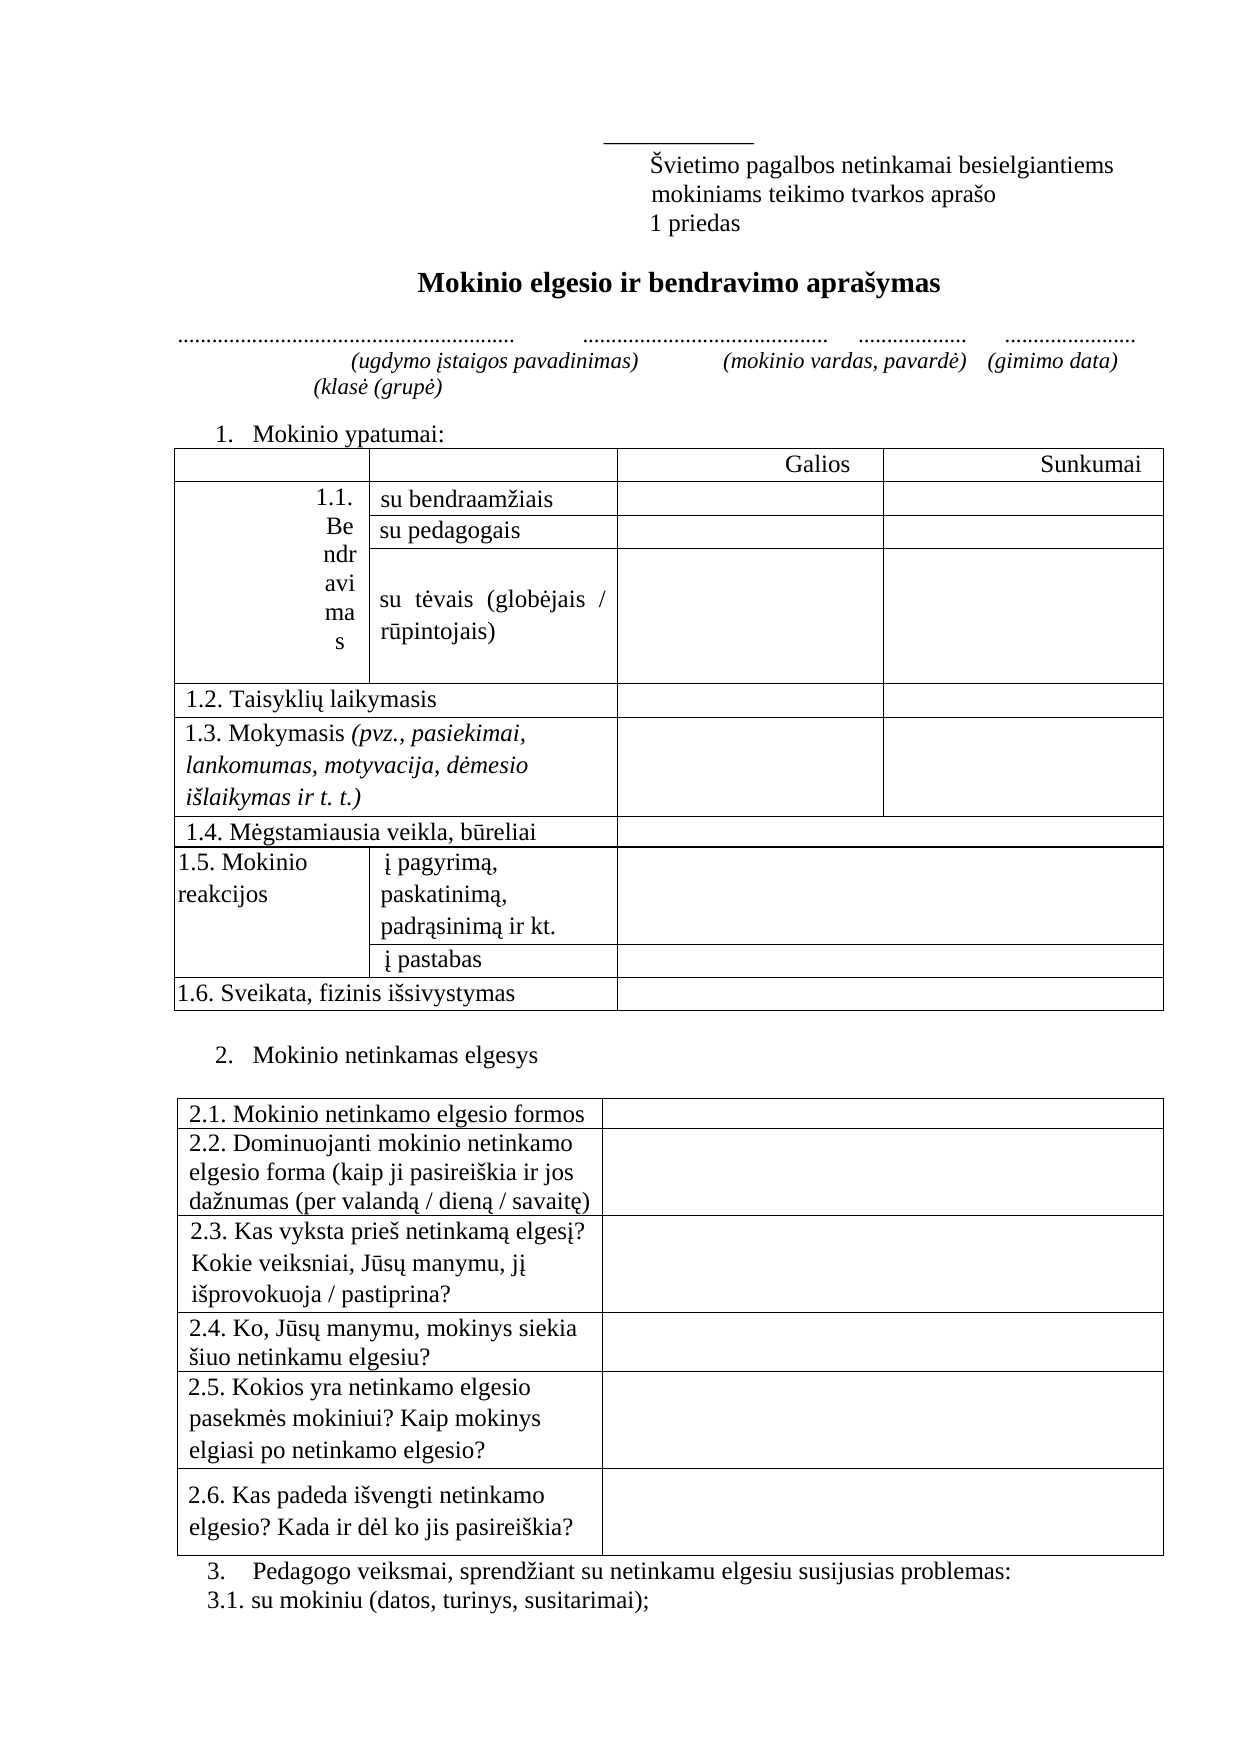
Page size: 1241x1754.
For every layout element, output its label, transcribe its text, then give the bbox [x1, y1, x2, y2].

table_cell 2.5. Kokios yra netinkamo elgesio pasekmės mokiniui? Kaip mokinys elgiasi po netinkamo elgesio? [178, 1372, 602, 1468]
table_cell [618, 718, 883, 816]
text Mokinio elgesio ir bendravimo aprašymas [177, 266, 1181, 299]
table_cell [603, 1372, 1163, 1468]
table_cell [884, 482, 1163, 514]
table_cell 2.3. Kas vyksta prieš netinkamą elgesį? Kokie veiksniai, Jūsų manymu, jį išprovokuoja / pastiprina? [178, 1216, 602, 1312]
list Pedagogo veiksmai, sprendžiant su netinkamu elgesiu susijusias problemas: [207, 1556, 1181, 1585]
table_cell [618, 516, 883, 548]
table_header Sunkumai [884, 449, 1163, 481]
table_cell [603, 1216, 1163, 1312]
table_cell [618, 549, 883, 683]
table_cell 1.2. Taisyklių laikymasis [175, 684, 617, 717]
table_header [603, 1099, 1163, 1127]
table_cell [884, 549, 1163, 683]
table_cell su tėvais (globėjais / rūpintojais) [370, 549, 617, 683]
table_cell [884, 684, 1163, 717]
text (ugdymo įstaigos pavadinimas) (mokinio vardas, pavardė) (gimimo data) (klasė (grupė) [313, 347, 1181, 400]
table_cell [618, 482, 883, 514]
table_cell su pedagogais [370, 516, 617, 548]
table_cell [618, 817, 1163, 846]
table_cell [618, 978, 1163, 1010]
table_cell [884, 516, 1163, 548]
list Mokinio netinkamas elgesys [215, 1040, 1181, 1069]
table_cell [884, 718, 1163, 816]
text Švietimo pagalbos netinkamai besielgiantiems [447, 151, 1181, 179]
text 1 priedas [177, 208, 1181, 237]
table_cell 1.4. Mėgstamiausia veikla, būreliai [175, 817, 617, 846]
table_header [370, 449, 617, 481]
table_cell 2.6. Kas padeda išvengti netinkamo elgesio? Kada ir dėl ko jis pasireiškia? [178, 1469, 602, 1555]
table_cell 1.3. Mokymasis (pvz., pasiekimai, lankomumas, motyvacija, dėmesio išlaikymas ir t. t.) [175, 718, 617, 816]
table_cell 2.4. Ko, Jūsų manymu, mokinys siekia šiuo netinkamu elgesiu? [178, 1313, 602, 1371]
table_cell 1.5. Mokinio reakcijos [175, 848, 369, 977]
table_cell 1.1. Bendravimas [175, 482, 369, 683]
list su mokiniu (datos, turinys, susitarimai); [207, 1585, 1181, 1613]
table_cell [603, 1129, 1163, 1215]
table_cell [603, 1469, 1163, 1555]
table_cell [603, 1313, 1163, 1371]
table_cell [618, 684, 883, 717]
table_cell su bendraamžiais [370, 482, 617, 514]
table_cell 2.2. Dominuojanti mokinio netinkamo elgesio forma (kaip ji pasireiškia ir jos dažnumas (per valandą / dieną / savaitę) [178, 1129, 602, 1215]
table_cell į pagyrimą, paskatinimą, padrąsinimą ir kt. [370, 848, 617, 943]
table_header 2.1. Mokinio netinkamo elgesio formos [178, 1099, 602, 1127]
list Mokinio ypatumai: [215, 419, 1181, 448]
table_header Galios [618, 449, 883, 481]
text ........................................................... ........................................... ................... ....................... [177, 321, 1181, 347]
text ____________ [176, 118, 1181, 147]
table_cell 1.6. Sveikata, fizinis išsivystymas [175, 978, 617, 1010]
table_cell į pastabas [370, 945, 617, 977]
table_cell [618, 848, 1163, 943]
text mokiniams teikimo tvarkos aprašo [312, 179, 1181, 208]
table_cell [618, 945, 1163, 977]
table_header [175, 449, 369, 481]
